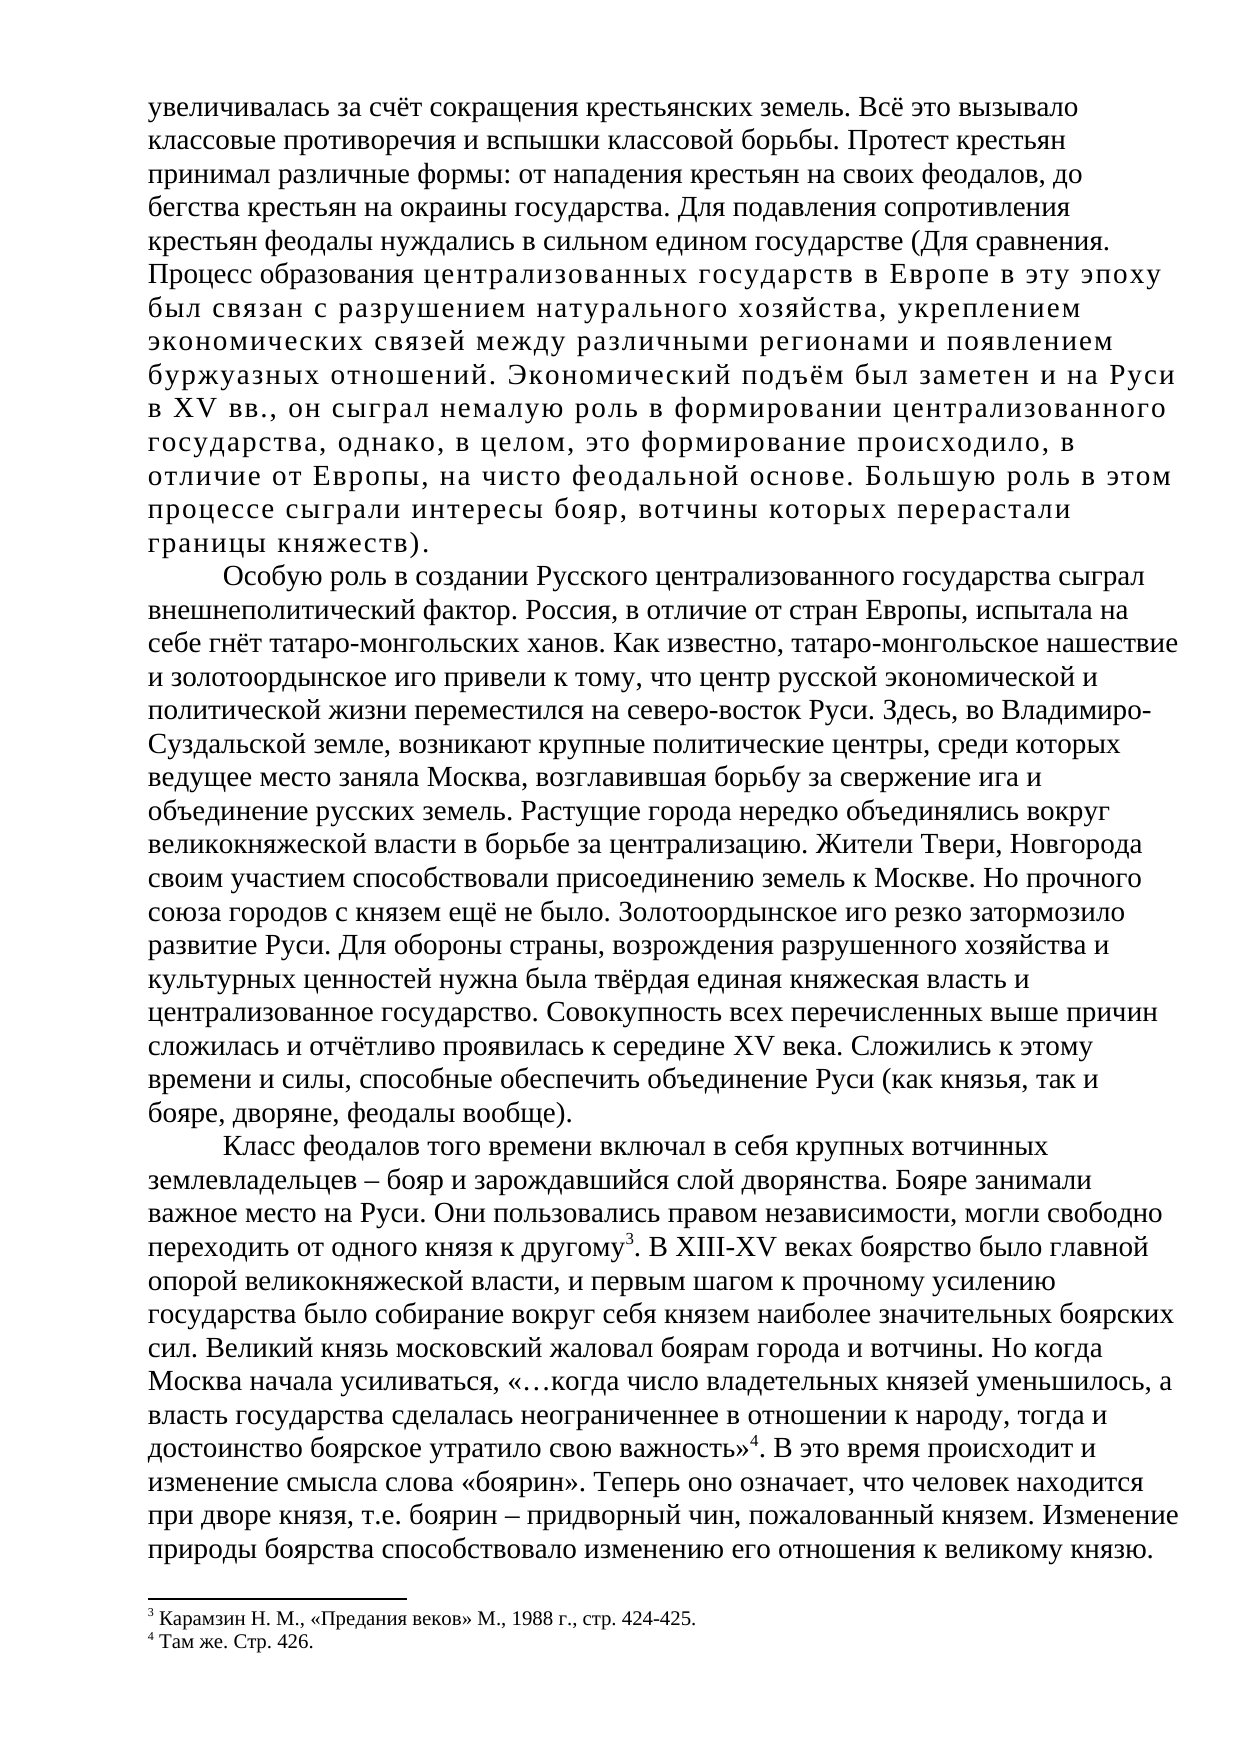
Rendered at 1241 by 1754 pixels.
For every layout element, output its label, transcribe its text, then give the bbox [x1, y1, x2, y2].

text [148, 1128, 1181, 1564]
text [148, 89, 1181, 558]
text Особую роль в создании Русского централизованного государства сыграл внешнеполитический фактор. Россия, в отличие от стран Европы, испытала на себе гнёт татаро-монгольских ханов. Как известно, татаро-монгольское нашествие и золотоордынское иго привели к тому, что центр русской экономической и политической жизни переместился на северо-восток Руси. Здесь, во Владимиро-Суздальской земле, возникают крупные политические центры, среди которых ведущее место заняла Москва, возглавившая борьбу за свержение ига и объединение русских земель. Растущие города нередко объединялись вокруг великокняжеской власти в борьбе за централизацию. Жители Твери, Новгорода своим участием способствовали присоединению земель к Москве. Но прочного союза городов с князем ещё не было. Золотоордынское иго резко затормозило развитие Руси. Для обороны страны, возрождения разрушенного хозяйства и культурных ценностей нужна была твёрдая единая княжеская власть и централизованное государство. Совокупность всех перечисленных выше причин сложилась и отчётливо проявилась к середине XV века. Сложились к этому времени и силы, способные обеспечить объединение Руси (как князья, так и бояре, дворяне, феодалы вообще). [148, 558, 1181, 1128]
